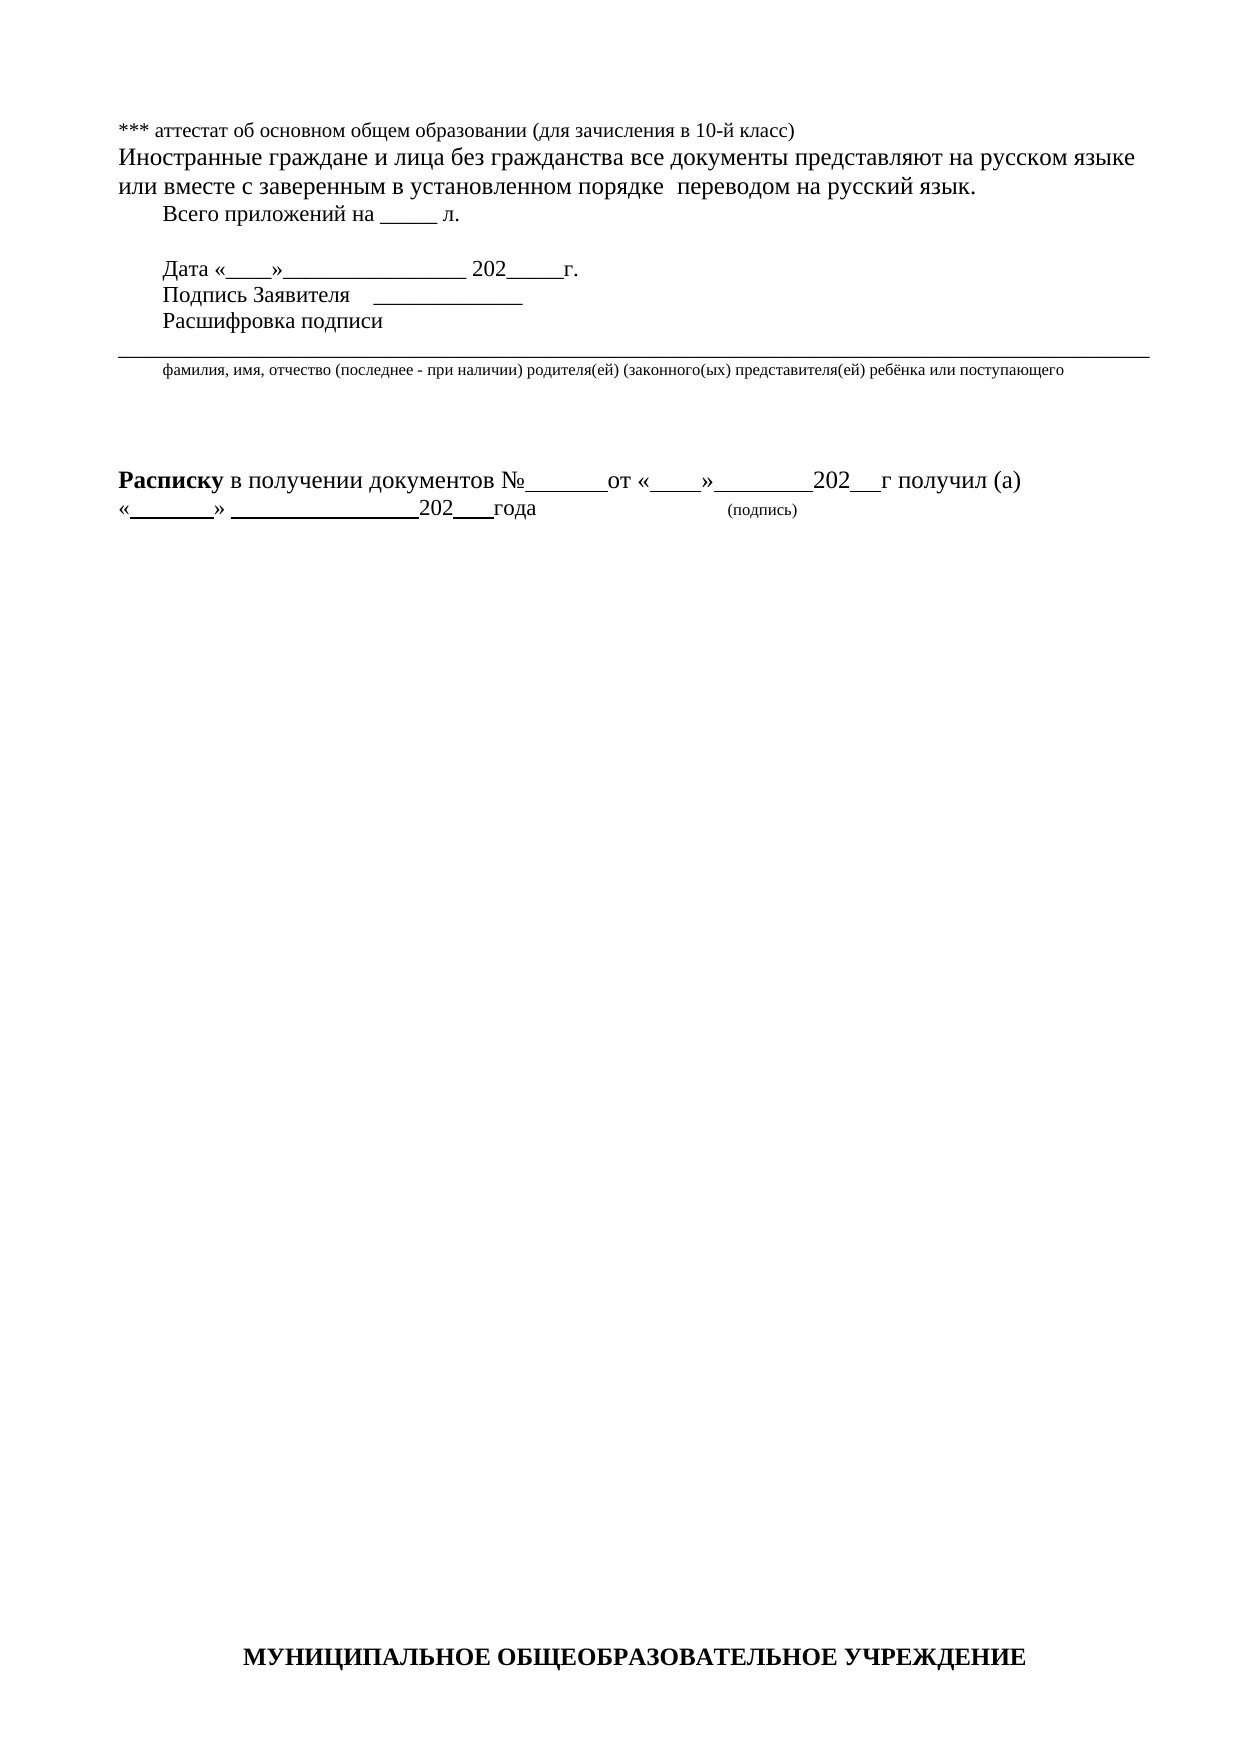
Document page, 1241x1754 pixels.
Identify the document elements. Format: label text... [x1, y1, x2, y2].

text Всего приложений на _____ л. [118, 200, 1152, 226]
text Расписку в получении документов № от « » 202 г получил (а) [118, 466, 1152, 494]
text « » 202 года (подпись) [118, 494, 1152, 521]
text Подпись Заявителя _____________ [118, 281, 1152, 307]
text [118, 1642, 1152, 1671]
text фамилия, имя, отчество (последнее - при наличии) родителя(ей) (законного(ых) представителя(ей) ребёнка или поступающего [118, 360, 1152, 379]
text Иностранные граждане и лица без гражданства все документы представляют на русском языке или вместе с заверенным в установленном порядке переводом на русский язык. [118, 142, 1152, 200]
text *** аттестат об основном общем образовании (для зачисления в 10-й класс) [118, 118, 1152, 142]
text Расшифровка подписи __________________________________________________________________________________________ [118, 307, 1152, 360]
text Дата «____»________________ 202_____г. [118, 255, 1152, 281]
